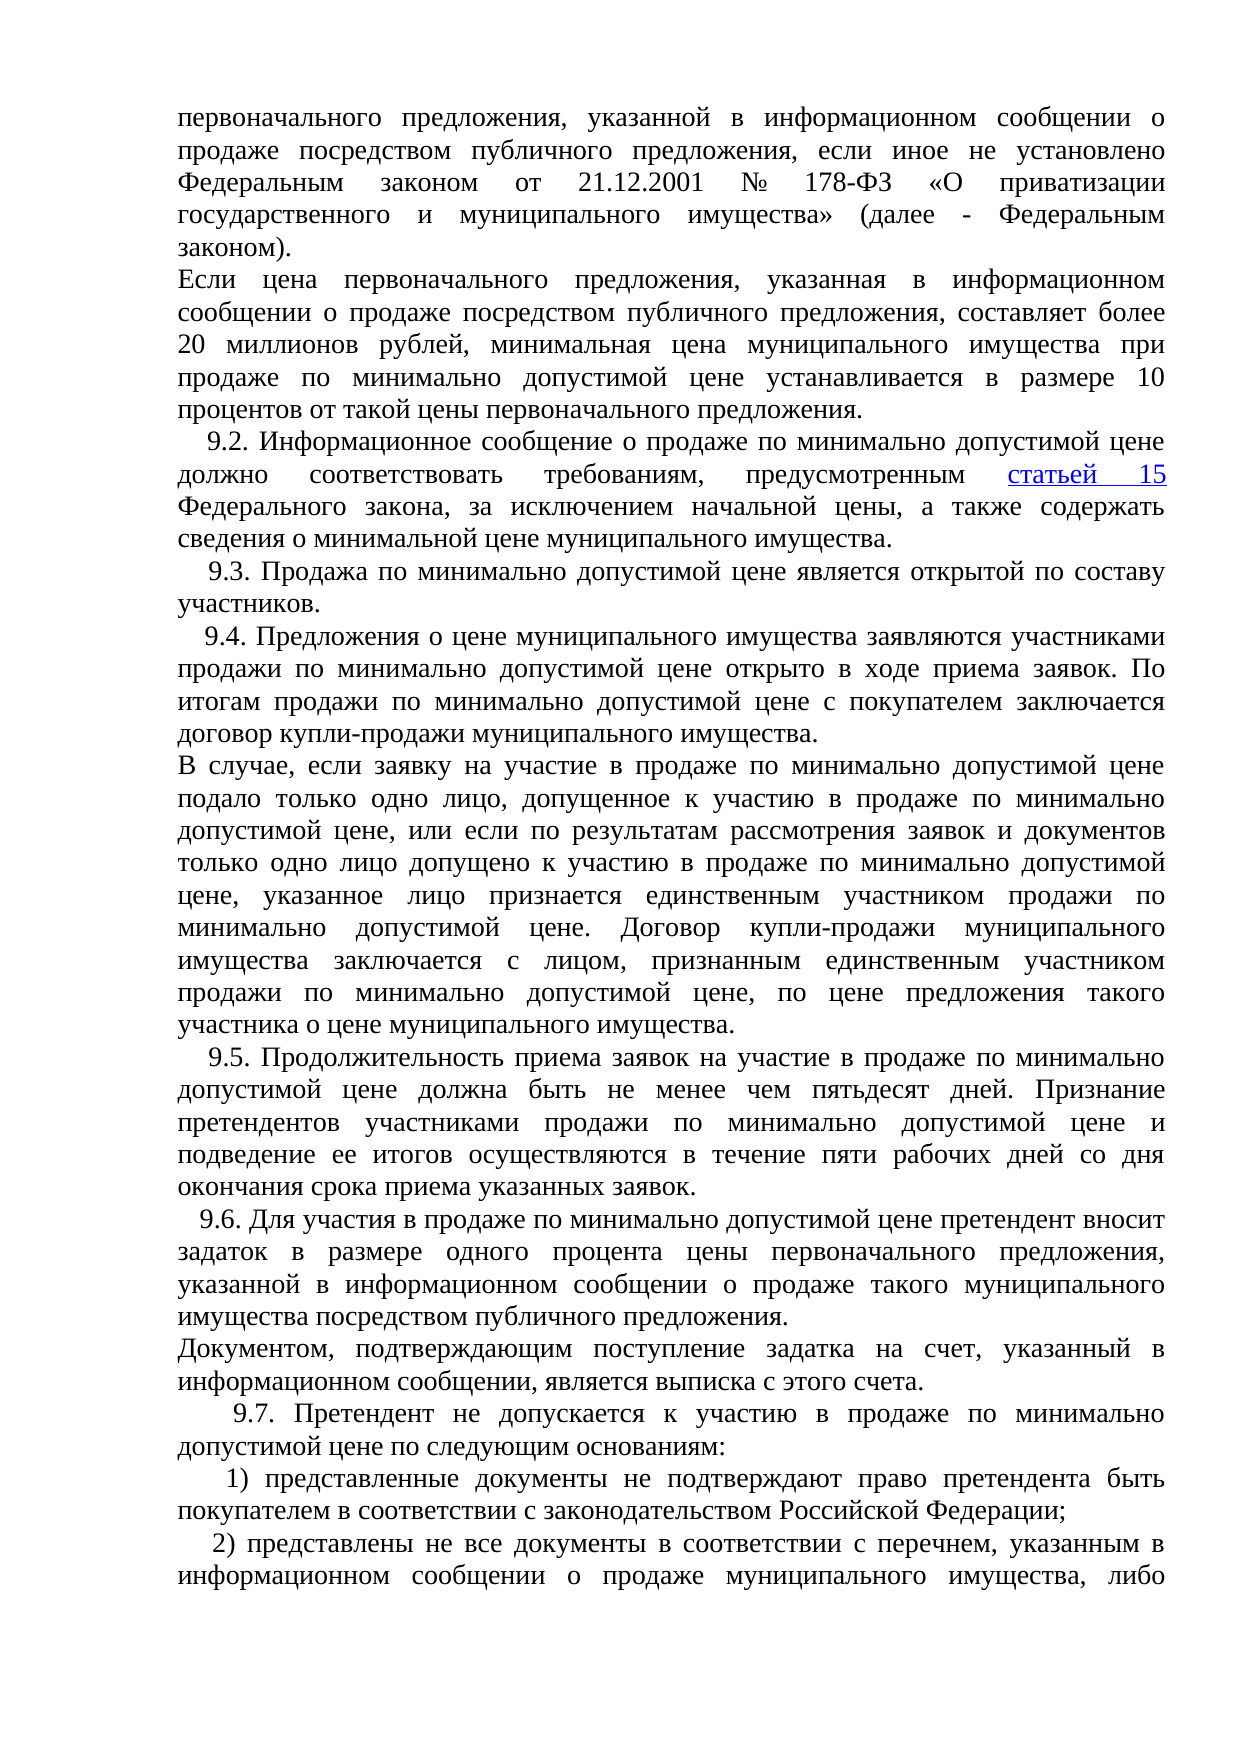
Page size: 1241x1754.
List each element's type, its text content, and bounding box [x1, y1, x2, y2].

text 9.5. Продолжительность приема заявок на участие в продаже по минимально допустимой цене должна быть не менее чем пятьдесят дней. Признание претендентов участниками продажи по минимально допустимой цене и подведение ее итогов осуществляются в течение пяти рабочих дней со дня окончания срока приема указанных заявок. [177, 1040, 1167, 1202]
text Документом, подтверждающим поступление задатка на счет, указанный в информационном сообщении, является выписка с этого счета. [177, 1331, 1167, 1396]
text 9.4. Предложения о цене муниципального имущества заявляются участниками продажи по минимально допустимой цене открыто в ходе приема заявок. По итогам продажи по минимально допустимой цене с покупателем заключается договор купли-продажи муниципального имущества. [177, 619, 1167, 748]
text 9.2. Информационное сообщение о продаже по минимально допустимой цене должно соответствовать требованиям, предусмотренным статьей 15 Федерального закона, за исключением начальной цены, а также содержать сведения о минимальной цене муниципального имущества. [177, 424, 1167, 554]
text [177, 1526, 1167, 1591]
text Если цена первоначального предложения, указанная в информационном сообщении о продаже посредством публичного предложения, составляет более 20 миллионов рублей, минимальная цена муниципального имущества при продаже по минимально допустимой цене устанавливается в размере 10 процентов от такой цены первоначального предложения. [177, 262, 1167, 424]
text 1) представленные документы не подтверждают право претендента быть покупателем в соответствии с законодательством Российской Федерации; [177, 1461, 1167, 1526]
text 9.3. Продажа по минимально допустимой цене является открытой по составу участников. [177, 554, 1167, 619]
text 9.7. Претендент не допускается к участию в продаже по минимально допустимой цене по следующим основаниям: [177, 1396, 1167, 1461]
text В случае, если заявку на участие в продаже по минимально допустимой цене подало только одно лицо, допущенное к участию в продаже по минимально допустимой цене, или если по результатам рассмотрения заявок и документов только одно лицо допущено к участию в продаже по минимально допустимой цене, указанное лицо признается единственным участником продажи по минимально допустимой цене. Договор купли-продажи муниципального имущества заключается с лицом, признанным единственным участником продажи по минимально допустимой цене, по цене предложения такого участника о цене муниципального имущества. [177, 748, 1167, 1040]
text 9.6. Для участия в продаже по минимально допустимой цене претендент вносит задаток в размере одного процента цены первоначального предложения, указанной в информационном сообщении о продаже такого муниципального имущества посредством публичного предложения. [177, 1202, 1167, 1331]
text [177, 100, 1167, 262]
